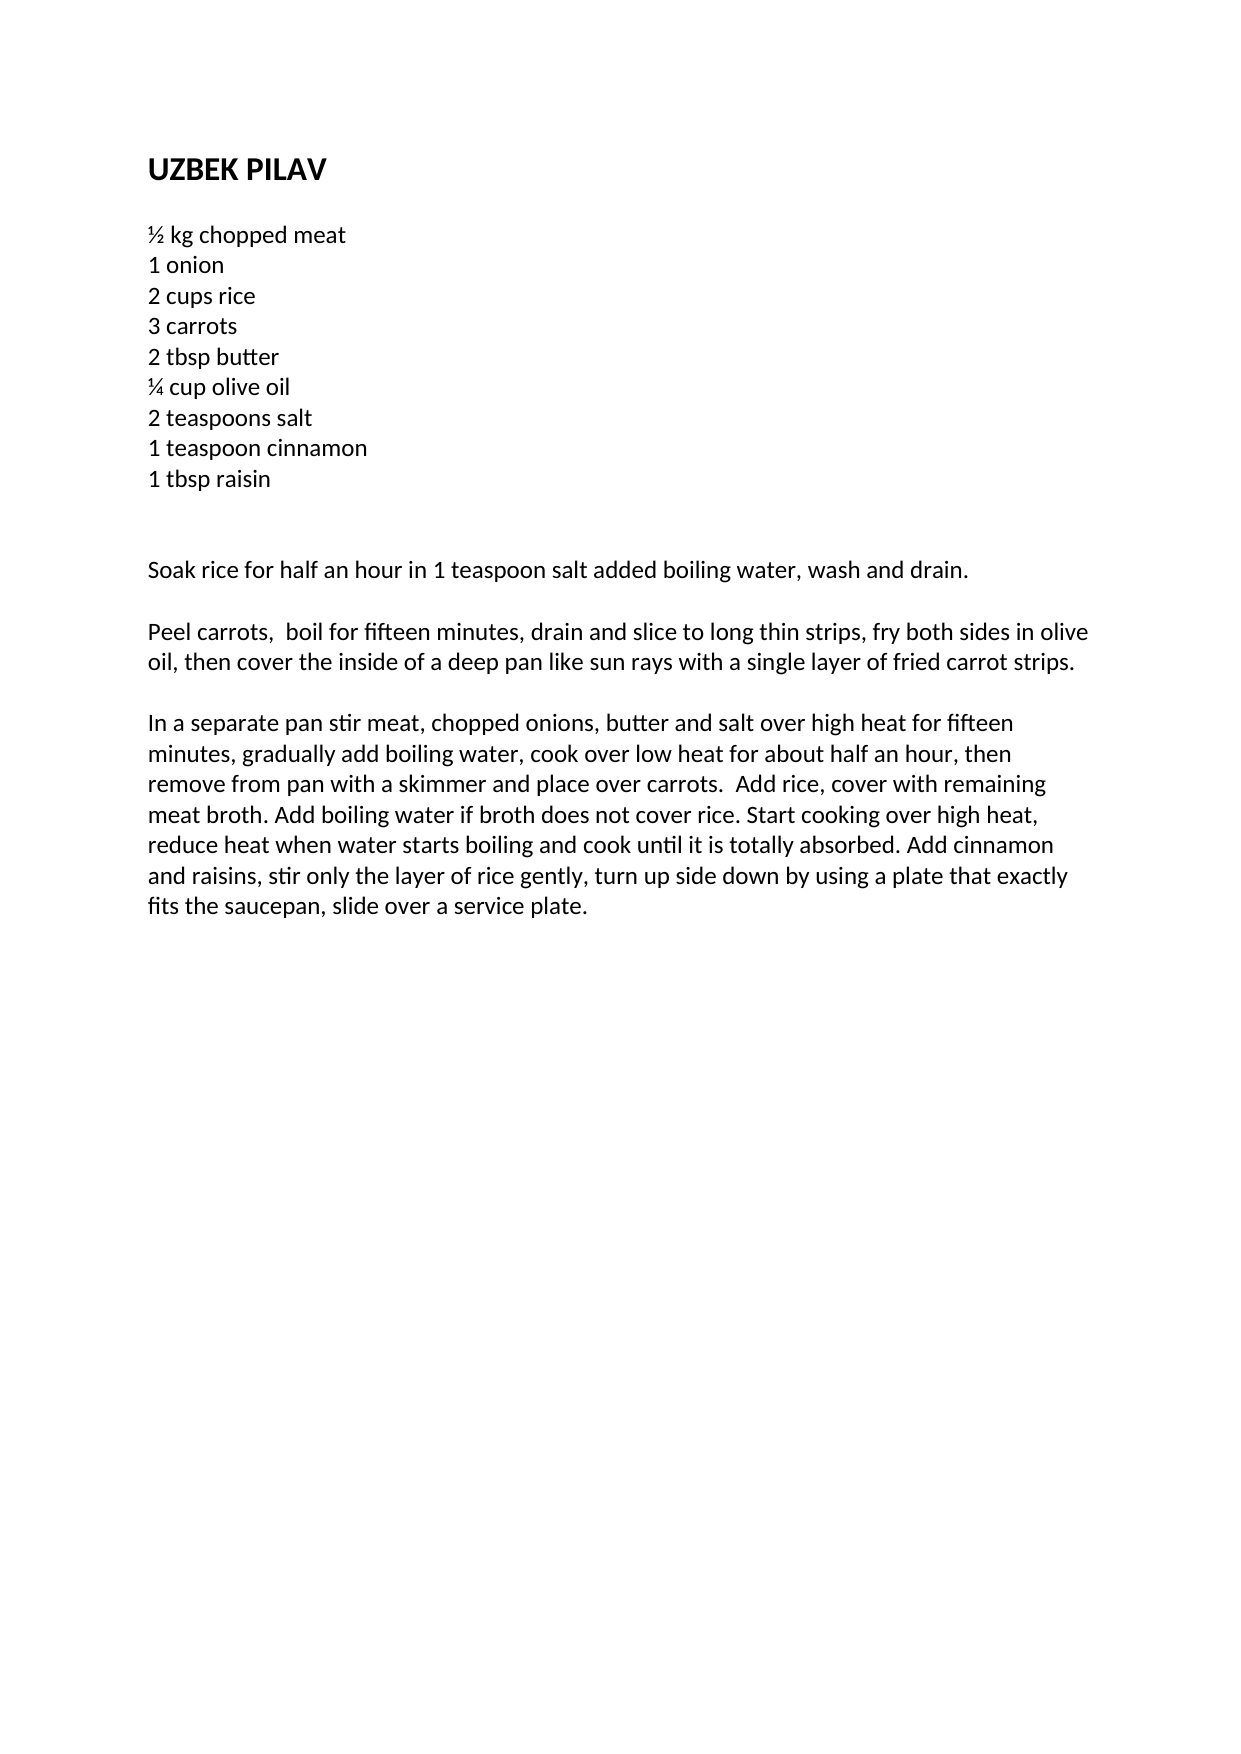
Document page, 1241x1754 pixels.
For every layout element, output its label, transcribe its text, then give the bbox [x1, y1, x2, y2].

text 2 cups rice [148, 280, 1093, 310]
text Soak rice for half an hour in 1 teaspoon salt added boiling water, wash and drain. [148, 554, 1093, 585]
text Peel carrots, boil for fifteen minutes, drain and slice to long thin strips, fry both sides in olive oil, then cover the inside of a deep pan like sun rays with a single layer of fried carrot strips. [148, 616, 1093, 677]
text In a separate pan stir meat, chopped onions, butter and salt over high heat for fifteen minutes, gradually add boiling water, cook over low heat for about half an hour, then remove from pan with a skimmer and place over carrots. Add rice, cover with remaining meat broth. Add boiling water if broth does not cover rice. Start cooking over high heat, reduce heat when water starts boiling and cook until it is totally absorbed. Add cinnamon and raisins, stir only the layer of rice gently, turn up side down by using a plate that exactly fits the saucepan, slide over a service plate. [148, 707, 1093, 921]
text 2 teaspoons salt [148, 402, 1093, 432]
text 2 tbsp butter [148, 341, 1093, 371]
text 1 teaspoon cinnamon [148, 432, 1093, 463]
text Uzbek Pılav [148, 148, 1093, 188]
text ¼ cup olive oil [148, 371, 1093, 402]
text 1 onion [148, 249, 1093, 280]
text 3 carrots [148, 310, 1093, 341]
text ½ kg chopped meat [148, 219, 1093, 249]
text 1 tbsp raisin [148, 463, 1093, 493]
